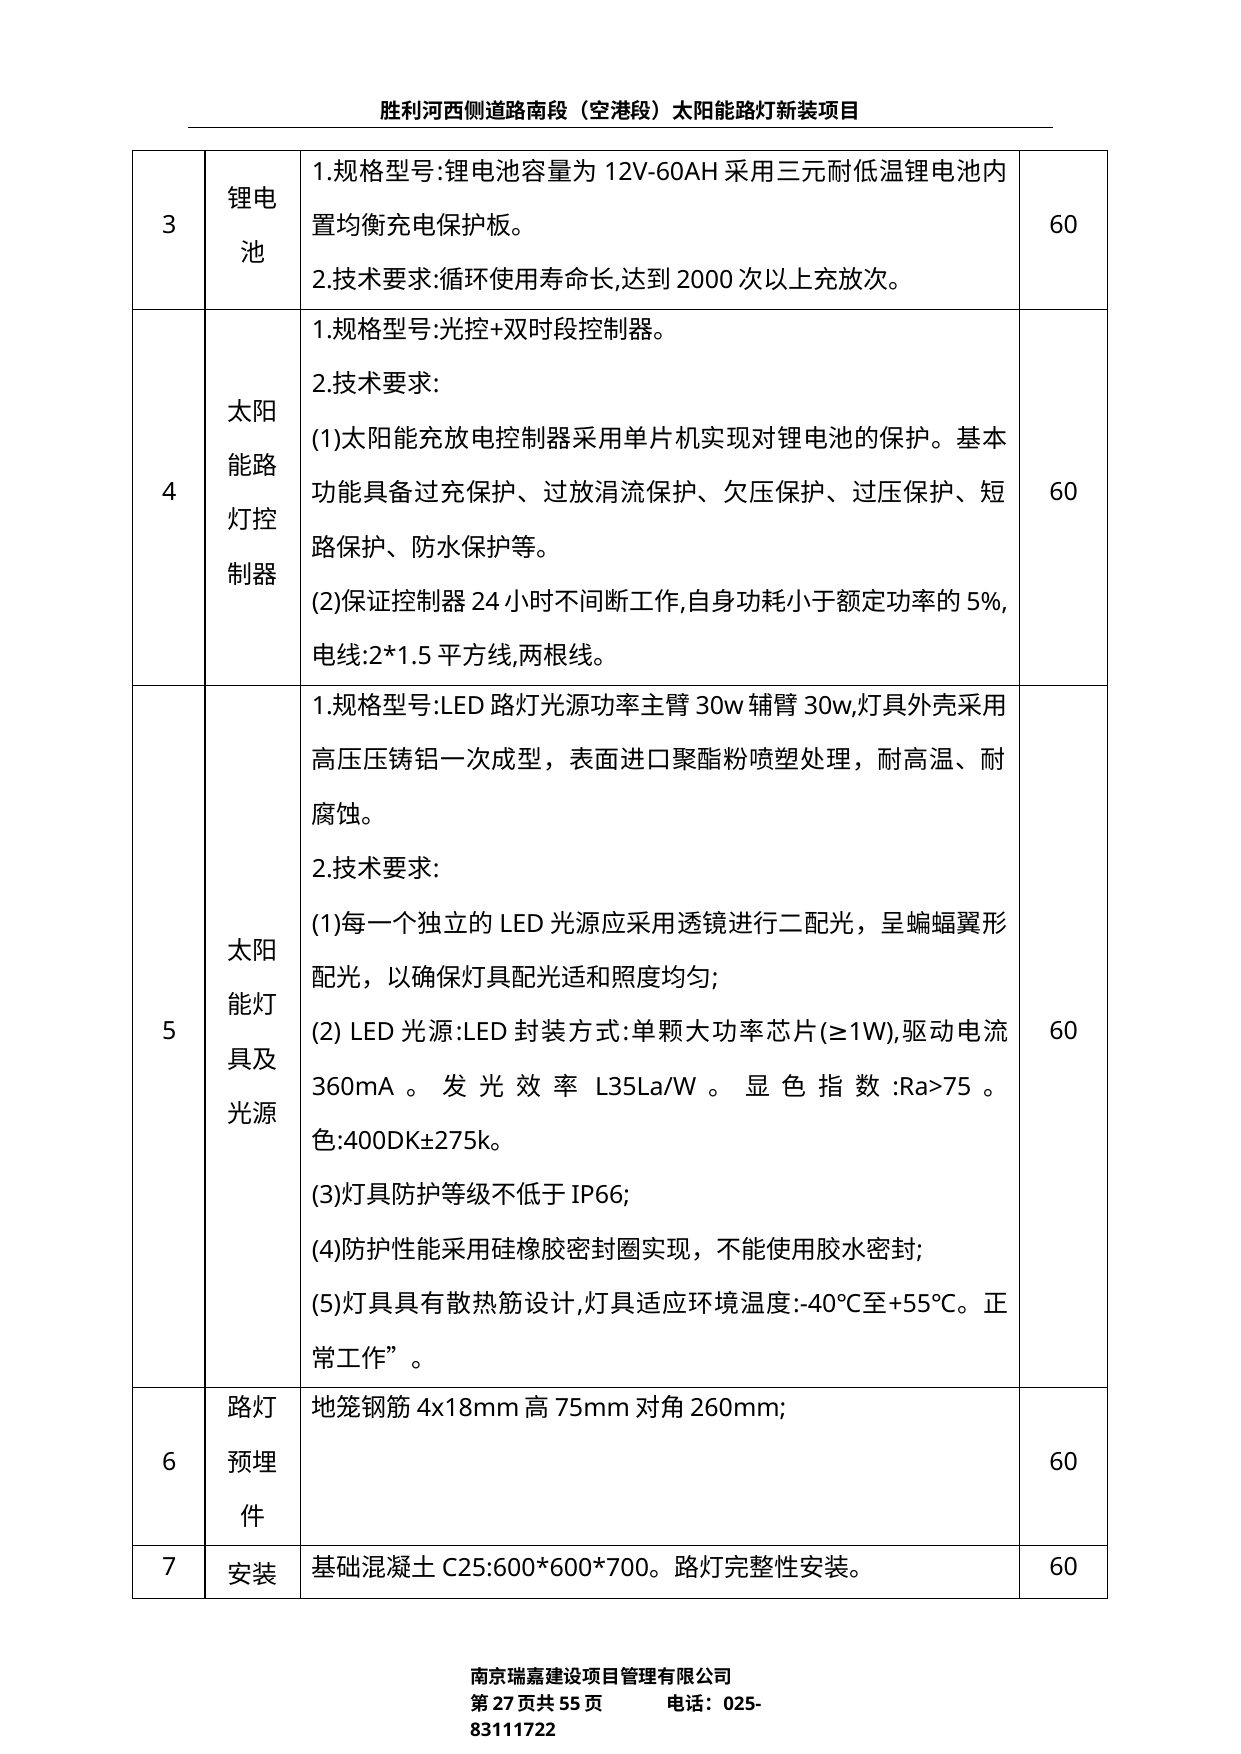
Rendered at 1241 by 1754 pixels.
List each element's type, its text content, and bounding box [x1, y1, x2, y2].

table_cell 5 [133, 686, 204, 1387]
table_cell 7 [133, 1546, 204, 1598]
table_cell 60 [1020, 310, 1107, 684]
table_cell 60 [1020, 1388, 1107, 1545]
table_cell 6 [133, 1388, 204, 1545]
table_cell 1.规格型号:锂电池容量为12V-60AH采用三元耐低温锂电池内置均衡充电保护板。 2.技术要求:循环使用寿命长,达到2000次以上充放次。 [301, 151, 1019, 308]
table_cell 锂电池 [206, 151, 300, 308]
table_cell 路灯预埋件 [206, 1388, 300, 1545]
table_cell 60 [1020, 1546, 1107, 1598]
table_cell 1.规格型号:LED路灯光源功率主臂30w辅臂30w,灯具外壳采用高压压铸铝一次成型，表面进口聚酯粉喷塑处理，耐高温、耐腐蚀。 2.技术要求: (1)每一个独立的LED光源应采用透镜进行二配光，呈蝙蝠翼形配光，以确保灯具配光适和照度均匀; (2) LED光源:LED封装方式:单颗大功率芯片(≥1W),驱动电流360mA。发光效率L35La/W。显色指数:Ra>75。色:400DK±275k。 (3)灯具防护等级不低于IP66; (4)防护性能采用硅橡胶密封圈实现，不能使用胶水密封; (5)灯具具有散热筋设计,灯具适应环境温度:-40℃至+55℃。正常工作”。 [301, 686, 1019, 1387]
table_cell 60 [1020, 686, 1107, 1387]
table_cell 1.规格型号:光控+双时段控制器。 2.技术要求: (1)太阳能充放电控制器采用单片机实现对锂电池的保护。基本功能具备过充保护、过放涓流保护、欠压保护、过压保护、短路保护、防水保护等。 (2)保证控制器24小时不间断工作,自身功耗小于额定功率的5%,电线:2*1.5平方线,两根线。 [301, 310, 1019, 684]
table_cell 地笼钢筋4x18mm高75mm对角260mm; [301, 1388, 1019, 1545]
table_cell 60 [1020, 151, 1107, 308]
table_cell 太阳能灯具及光源 [206, 686, 300, 1387]
table_cell 太阳能路灯控制器 [206, 310, 300, 684]
table_cell 3 [133, 151, 204, 308]
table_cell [301, 1546, 1019, 1598]
table_cell 4 [133, 310, 204, 684]
table_cell 安装费 [206, 1546, 300, 1598]
